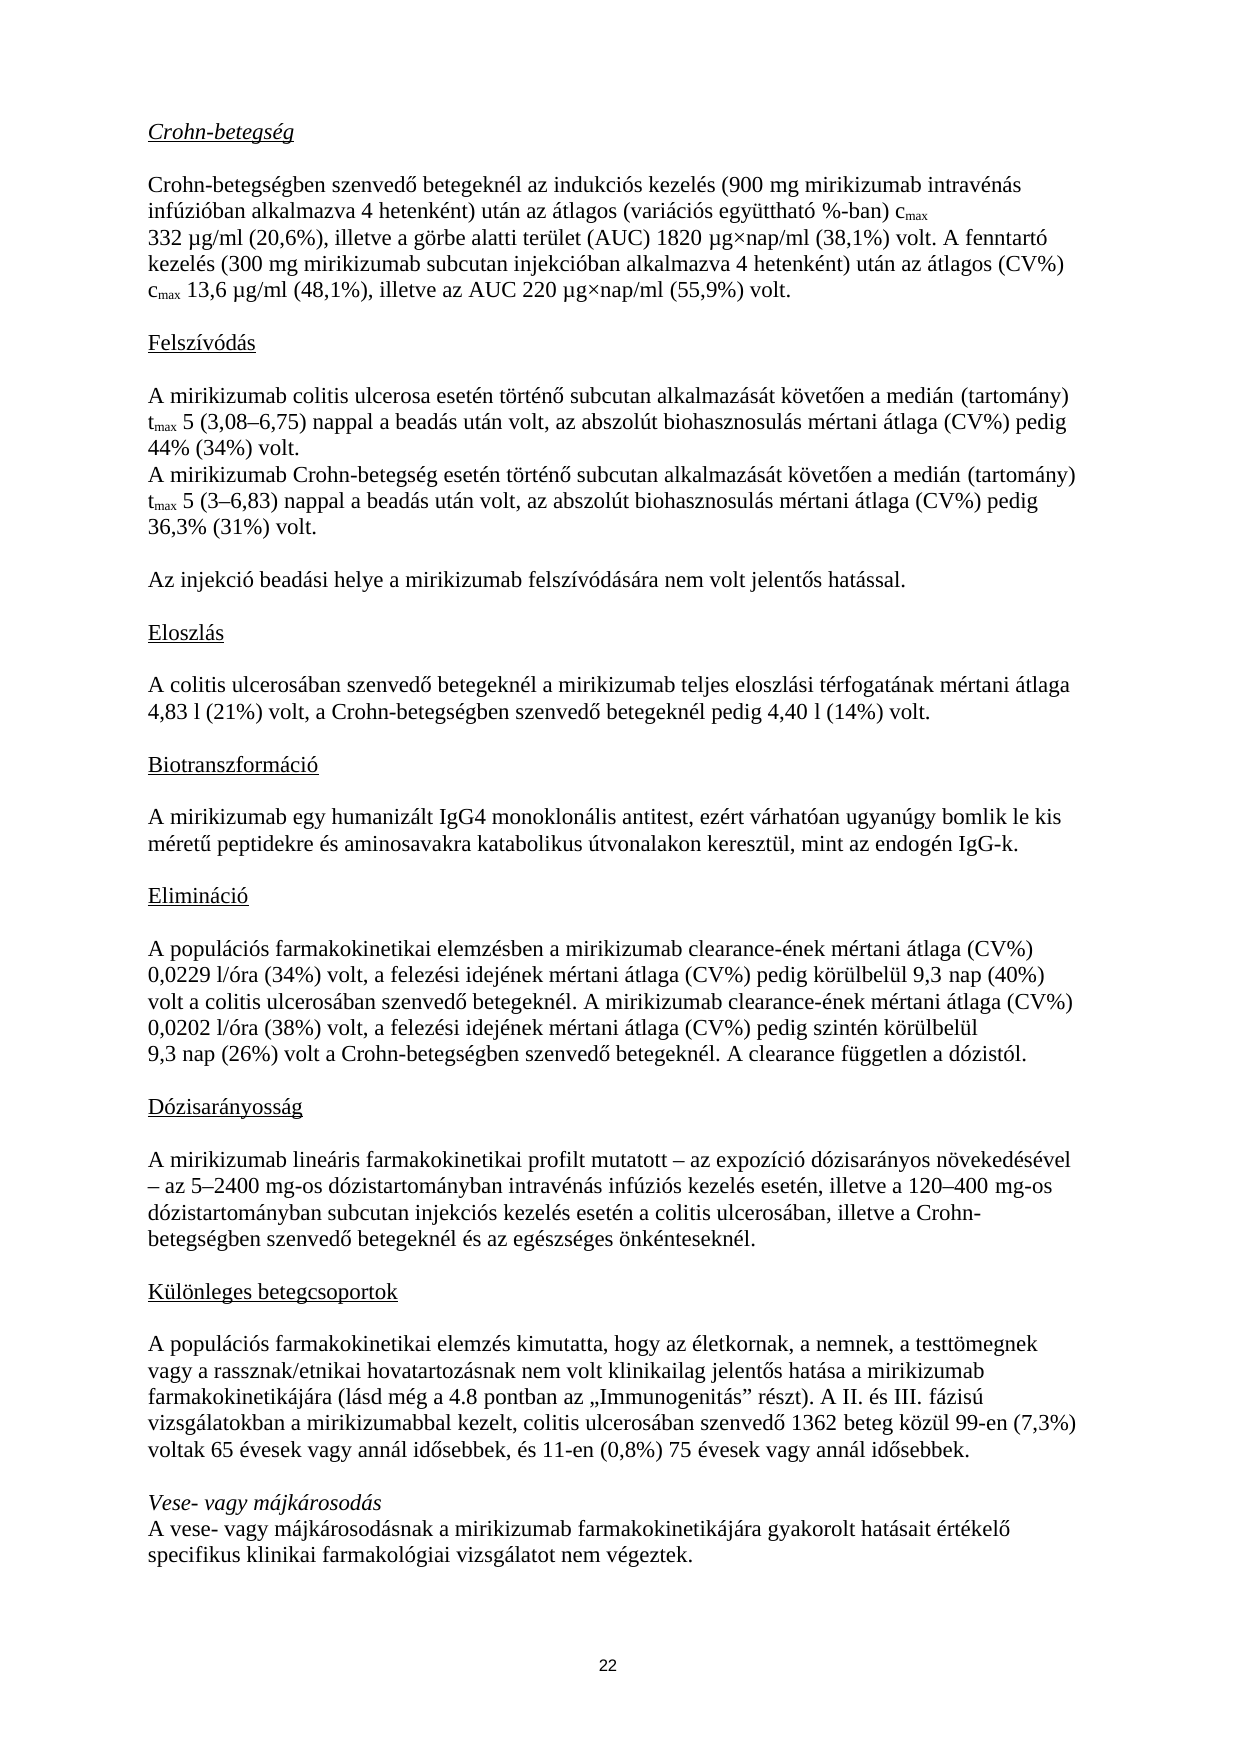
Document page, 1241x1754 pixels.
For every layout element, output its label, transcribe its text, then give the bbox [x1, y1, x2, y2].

text A mirikizumab lineáris farmakokinetikai profilt mutatott – az expozíció dózisarányos növekedésével – az 5–2400 mg-os dózistartományban intravénás infúziós kezelés esetén, illetve a 120–400 mg-os dózistartományban subcutan injekciós kezelés esetén a colitis ulcerosában, illetve a Crohn-betegségben szenvedő betegeknél és az egészséges önkénteseknél. [148, 1146, 1078, 1251]
list Vese- vagy májkárosodás [148, 1488, 1078, 1515]
text Dózisarányosság [148, 1093, 1078, 1119]
text A populációs farmakokinetikai elemzés kimutatta, hogy az életkornak, a nemnek, a testtömegnek vagy a rassznak/etnikai hovatartozásnak nem volt klinikailag jelentős hatása a mirikizumab farmakokinetikájára (lásd még a 4.8 pontban az „Immunogenitás” részt). A II. és III. fázisú vizsgálatokban a mirikizumabbal kezelt, colitis ulcerosában szenvedő 1362 beteg közül 99-en (7,3%) voltak 65 évesek vagy annál idősebbek, és 11-en (0,8%) 75 évesek vagy annál idősebbek. [148, 1330, 1078, 1462]
text A vese- vagy májkárosodásnak a mirikizumab farmakokinetikájára gyakorolt hatásait értékelő specifikus klinikai farmakológiai vizsgálatot nem végeztek. [148, 1515, 1078, 1568]
text Felszívódás [148, 329, 1078, 355]
list Elimináció [148, 882, 1078, 909]
text Az injekció beadási helye a mirikizumab felszívódására nem volt jelentős hatással. [148, 566, 1078, 592]
text Crohn-betegségben szenvedő betegeknél az indukciós kezelés (900 mg mirikizumab intravénás infúzióban alkalmazva 4 hetenként) után az átlagos (variációs együttható %-ban) cmax 332 µg/ml (20,6%), illetve a görbe alatti terület (AUC) 1820 µg×nap/ml (38,1%) volt. A fenntartó kezelés (300 mg mirikizumab subcutan injekcióban alkalmazva 4 hetenként) után az átlagos (CV%) cmax 13,6 µg/ml (48,1%), illetve az AUC 220 µg×nap/ml (55,9%) volt. [148, 171, 1078, 303]
text A mirikizumab colitis ulcerosa esetén történő subcutan alkalmazását követően a medián (tartomány) tmax 5 (3,08–6,75) nappal a beadás után volt, az abszolút biohasznosulás mértani átlaga (CV%) pedig 44% (34%) volt. [148, 382, 1078, 461]
text Különleges betegcsoportok [148, 1278, 1078, 1304]
text A mirikizumab egy humanizált IgG4 monoklonális antitest, ezért várhatóan ugyanúgy bomlik le kis méretű peptidekre és aminosavakra katabolikus útvonalakon keresztül, mint az endogén IgG-k. [148, 803, 1078, 856]
text A colitis ulcerosában szenvedő betegeknél a mirikizumab teljes eloszlási térfogatának mértani átlaga 4,83 l (21%) volt, a Crohn-betegségben szenvedő betegeknél pedig 4,40 l (14%) volt. [148, 672, 1078, 724]
list Biotranszformáció [148, 751, 1078, 777]
text A populációs farmakokinetikai elemzésben a mirikizumab clearance-ének mértani átlaga (CV%) 0,0229 l/óra (34%) volt, a felezési idejének mértani átlaga (CV%) pedig körülbelül 9,3 nap (40%) volt a colitis ulcerosában szenvedő betegeknél. A mirikizumab clearance-ének mértani átlaga (CV%) 0,0202 l/óra (38%) volt, a felezési idejének mértani átlaga (CV%) pedig szintén körülbelül 9,3 nap (26%) volt a Crohn-betegségben szenvedő betegeknél. A clearance független a dózistól. [148, 935, 1078, 1067]
text Crohn-betegség [148, 118, 1078, 144]
text A mirikizumab Crohn-betegség esetén történő subcutan alkalmazását követően a medián (tartomány) tmax 5 (3–6,83) nappal a beadás után volt, az abszolút biohasznosulás mértani átlaga (CV%) pedig 36,3% (31%) volt. [148, 461, 1078, 540]
text Eloszlás [148, 619, 1078, 645]
